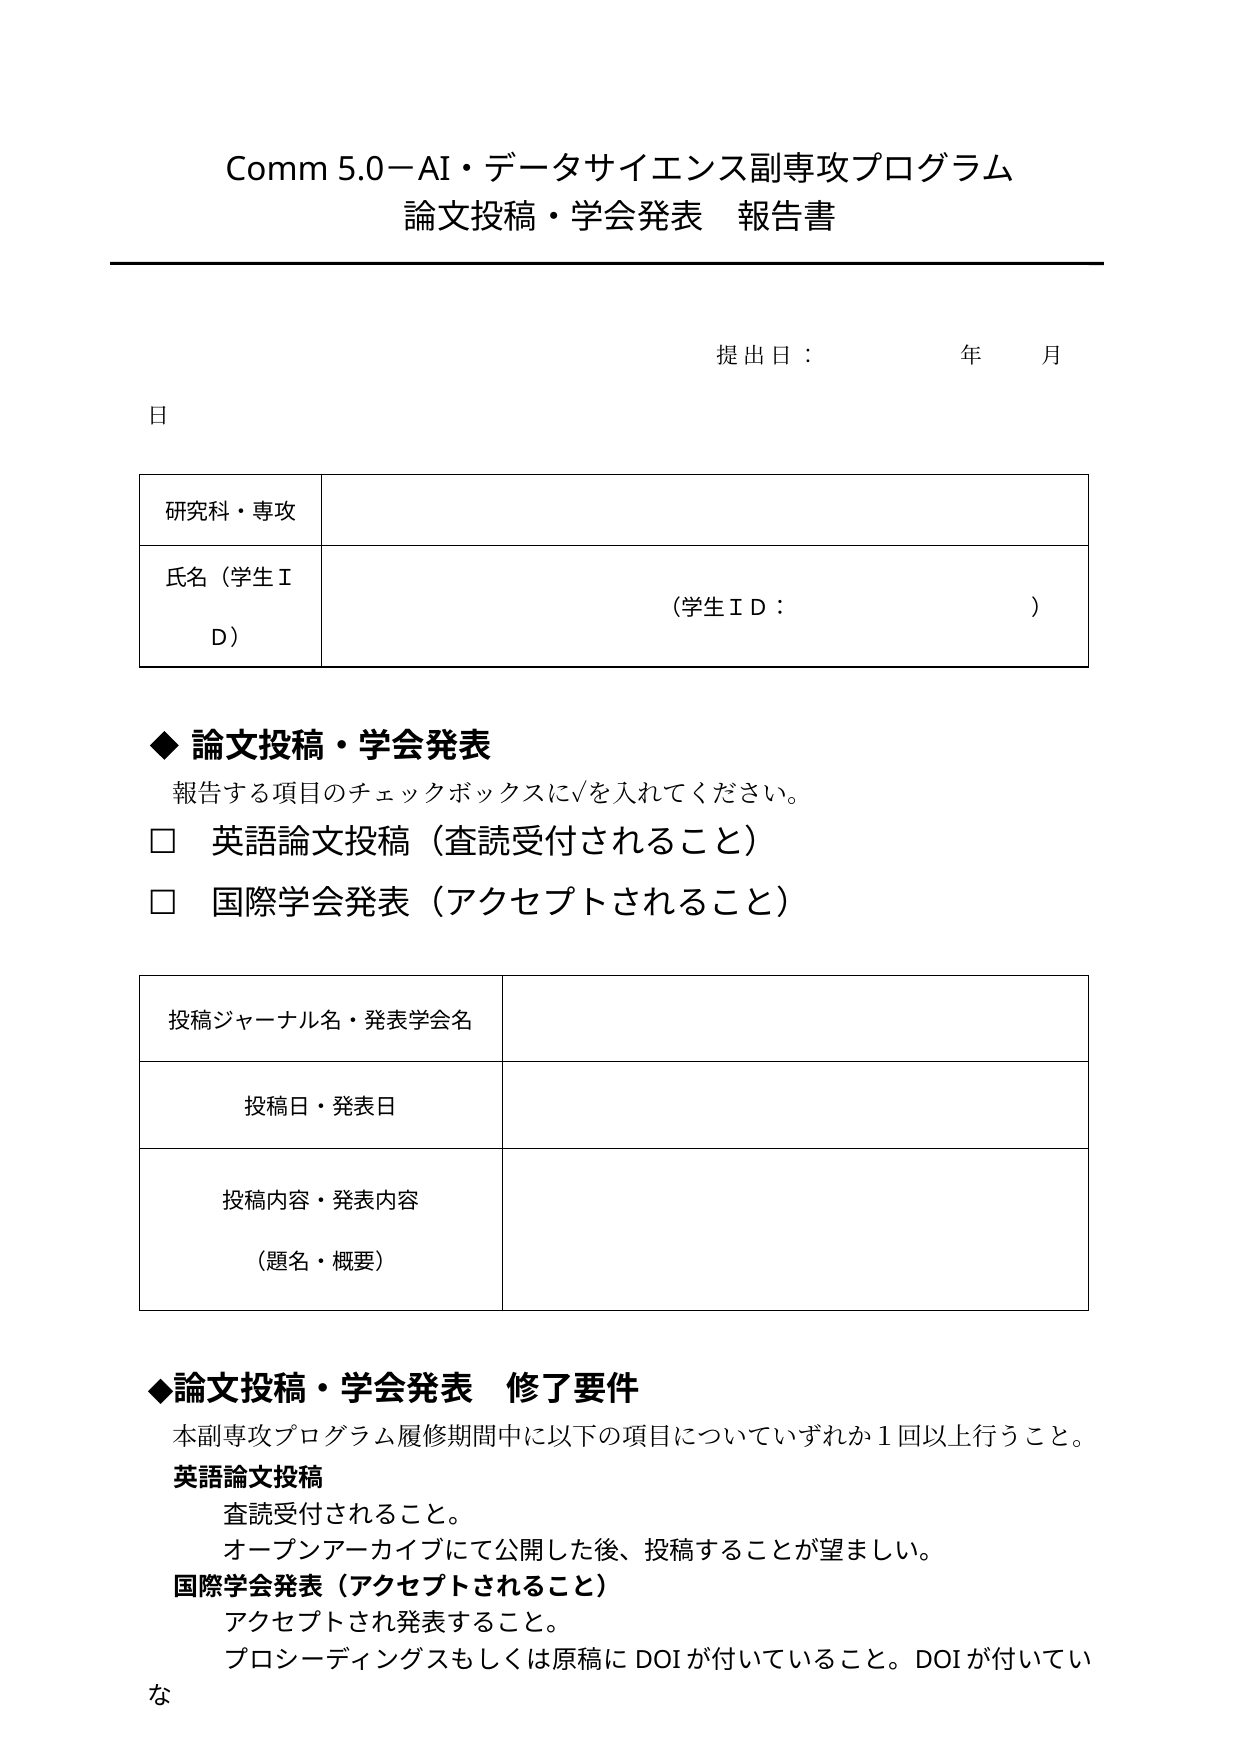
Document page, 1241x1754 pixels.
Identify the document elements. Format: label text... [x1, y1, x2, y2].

table_cell [503, 1062, 1088, 1148]
table_header [503, 976, 1088, 1061]
text 国際学会発表（アクセプトされること） [148, 1567, 1092, 1603]
text 査読受付されること。 [148, 1494, 1092, 1530]
table_header 研究科・専攻 [140, 475, 321, 544]
list 論文投稿・学会発表 [148, 713, 1092, 773]
table_cell 投稿日・発表日 [140, 1062, 502, 1148]
text 英語論文投稿 [148, 1458, 1092, 1494]
text 提出日： 年 月 日 [148, 324, 1063, 444]
table_header 投稿ジャーナル名・発表学会名 [140, 976, 502, 1061]
table_cell 投稿内容・発表内容 （題名・概要） [140, 1149, 502, 1310]
text アクセプトされ発表すること。 [148, 1603, 1092, 1639]
text オープンアーカイブにて公開した後、投稿することが望ましい。 [148, 1530, 1092, 1567]
text プロシーディングスもしくは原稿にDOIが付いていること。DOIが付いていな [148, 1639, 1092, 1712]
text 英語論文投稿（査読受付されること） [148, 809, 1092, 869]
table_header [322, 475, 1088, 544]
text 報告する項目のチェックボックスに✓を入れてください。 [148, 773, 1092, 809]
table_cell （学生ＩＤ： ） [322, 546, 1088, 666]
text ◆論文投稿・学会発表 修了要件 [148, 1356, 1092, 1417]
table_cell [503, 1149, 1088, 1310]
text 国際学会発表（アクセプトされること） [148, 869, 1092, 930]
text 本副専攻プログラム履修期間中に以下の項目についていずれか１回以上行うこと。 [148, 1417, 1092, 1453]
text Comm 5.0－AI・データサイエンス副専攻プログラム [148, 142, 1092, 190]
table_cell 氏名（学生ＩＤ） [140, 546, 321, 666]
text 論文投稿・学会発表 報告書 [148, 190, 1092, 238]
